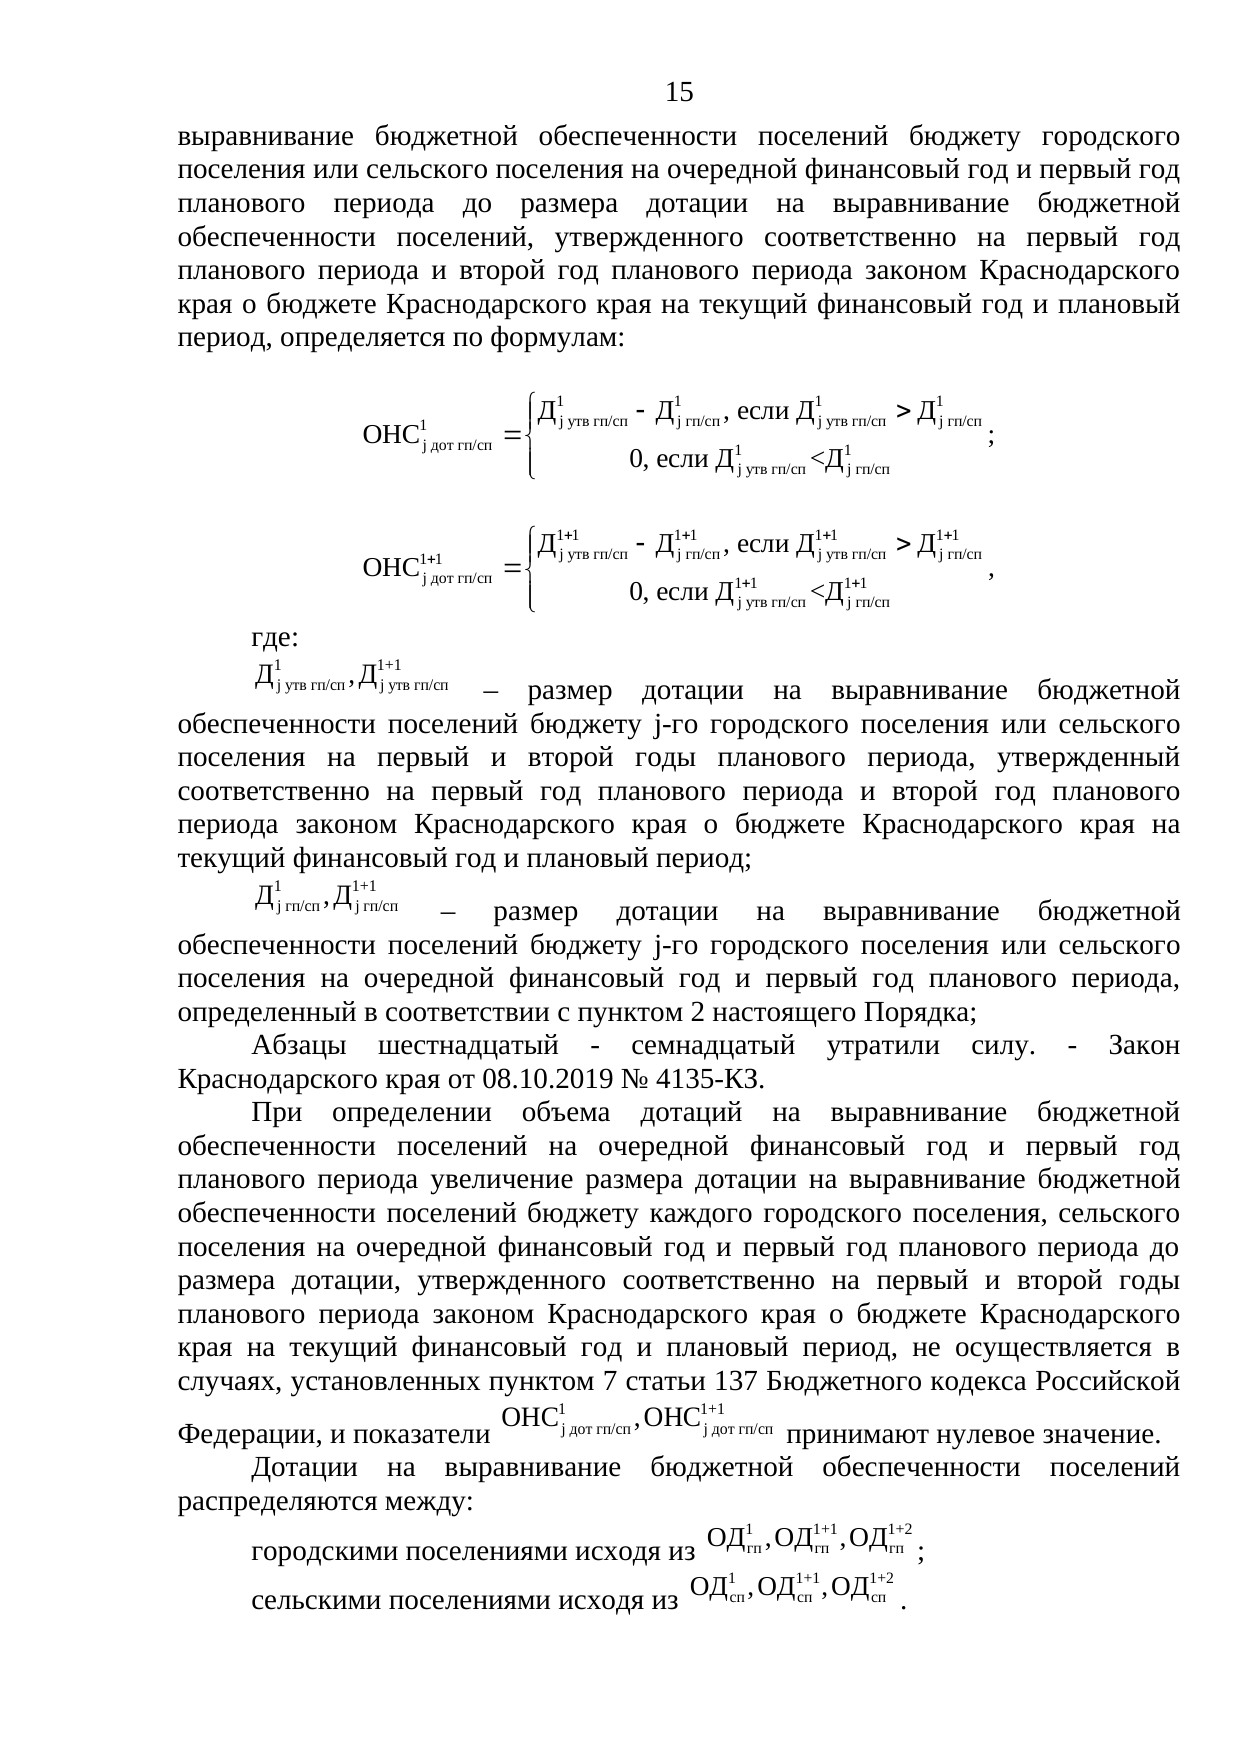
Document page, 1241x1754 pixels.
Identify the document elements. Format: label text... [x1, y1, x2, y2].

text – размер дотации на выравнивание бюджетной обеспеченности поселений бюджету j-го городского поселения или сельского поселения на очередной финансовый год и первый год планового периода, определенный в соответствии с пунктом 2 настоящего Порядка; [177, 874, 1181, 1027]
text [177, 118, 1181, 353]
text Абзацы шестнадцатый - семнадцатый утратили силу. - Закон Краснодарского края от 08.10.2019 № 4135-КЗ. [177, 1027, 1181, 1094]
text где: [177, 619, 1181, 653]
text – размер дотации на выравнивание бюджетной обеспеченности поселений бюджету j-го городского поселения или сельского поселения на первый и второй годы планового периода, утвержденный соответственно на первый год планового периода и второй год планового периода законом Краснодарского края о бюджете Краснодарского края на текущий финансовый год и плановый период; [177, 653, 1181, 874]
text городскими поселениями исходя из ; [177, 1517, 1181, 1566]
text сельскими поселениями исходя из . [177, 1566, 1181, 1616]
text Дотации на выравнивание бюджетной обеспеченности поселений распределяются между: [177, 1449, 1181, 1517]
text При определении объема дотаций на выравнивание бюджетной обеспеченности поселений на очередной финансовый год и первый год планового периода увеличение размера дотации на выравнивание бюджетной обеспеченности поселений бюджету каждого городского поселения, сельского поселения на очередной финансовый год и первый год планового периода до размера дотации, утвержденного соответственно на первый и второй годы планового периода законом Краснодарского края о бюджете Краснодарского края на текущий финансовый год и плановый период, не осуществляется в случаях, установленных пунктом 7 статьи 137 Бюджетного кодекса Российской Федерации, и показатели принимают нулевое значение. [177, 1094, 1181, 1449]
